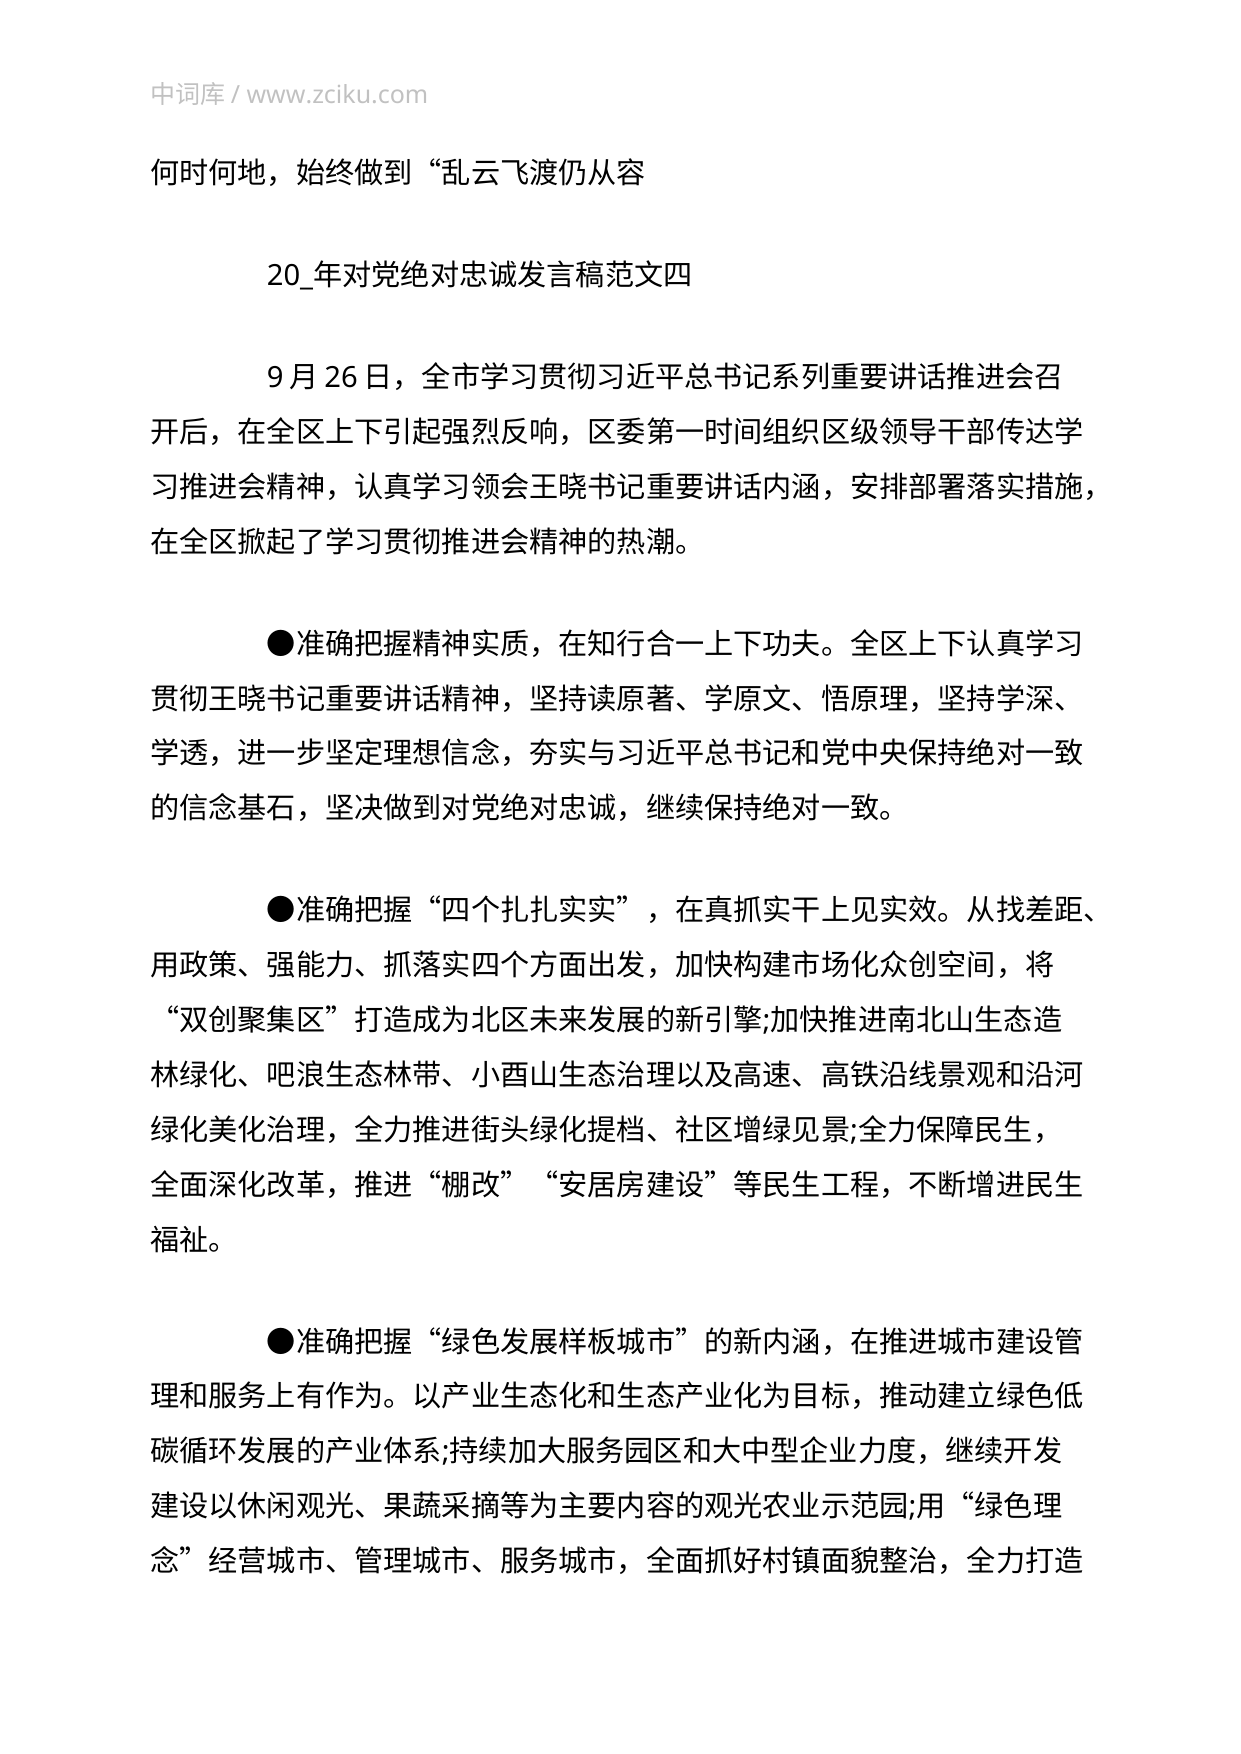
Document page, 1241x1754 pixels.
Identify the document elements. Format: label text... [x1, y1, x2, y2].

text 20_年对党绝对忠诚发言稿范文四 [150, 252, 1090, 294]
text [150, 1318, 1090, 1580]
text ●准确把握精神实质，在知行合一上下功夫。全区上下认真学习贯彻王晓书记重要讲话精神，坚持读原著、学原文、悟原理，坚持学深、学透，进一步坚定理想信念，夯实与习近平总书记和党中央保持绝对一致的信念基石，坚决做到对党绝对忠诚，继续保持绝对一致。 [150, 620, 1090, 827]
text ●准确把握“四个扎扎实实”，在真抓实干上见实效。从找差距、用政策、强能力、抓落实四个方面出发，加快构建市场化众创空间，将“双创聚集区”打造成为北区未来发展的新引擎;加快推进南北山生态造林绿化、吧浪生态林带、小酉山生态治理以及高速、高铁沿线景观和沿河绿化美化治理，全力推进街头绿化提档、社区增绿见景;全力保障民生，全面深化改革，推进“棚改”“安居房建设”等民生工程，不断增进民生福祉。 [150, 887, 1090, 1259]
text 9月26日，全市学习贯彻习近平总书记系列重要讲话推进会召开后，在全区上下引起强烈反响，区委第一时间组织区级领导干部传达学习推进会精神，认真学习领会王晓书记重要讲话内涵，安排部署落实措施，在全区掀起了学习贯彻推进会精神的热潮。 [150, 354, 1090, 561]
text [150, 150, 1090, 192]
